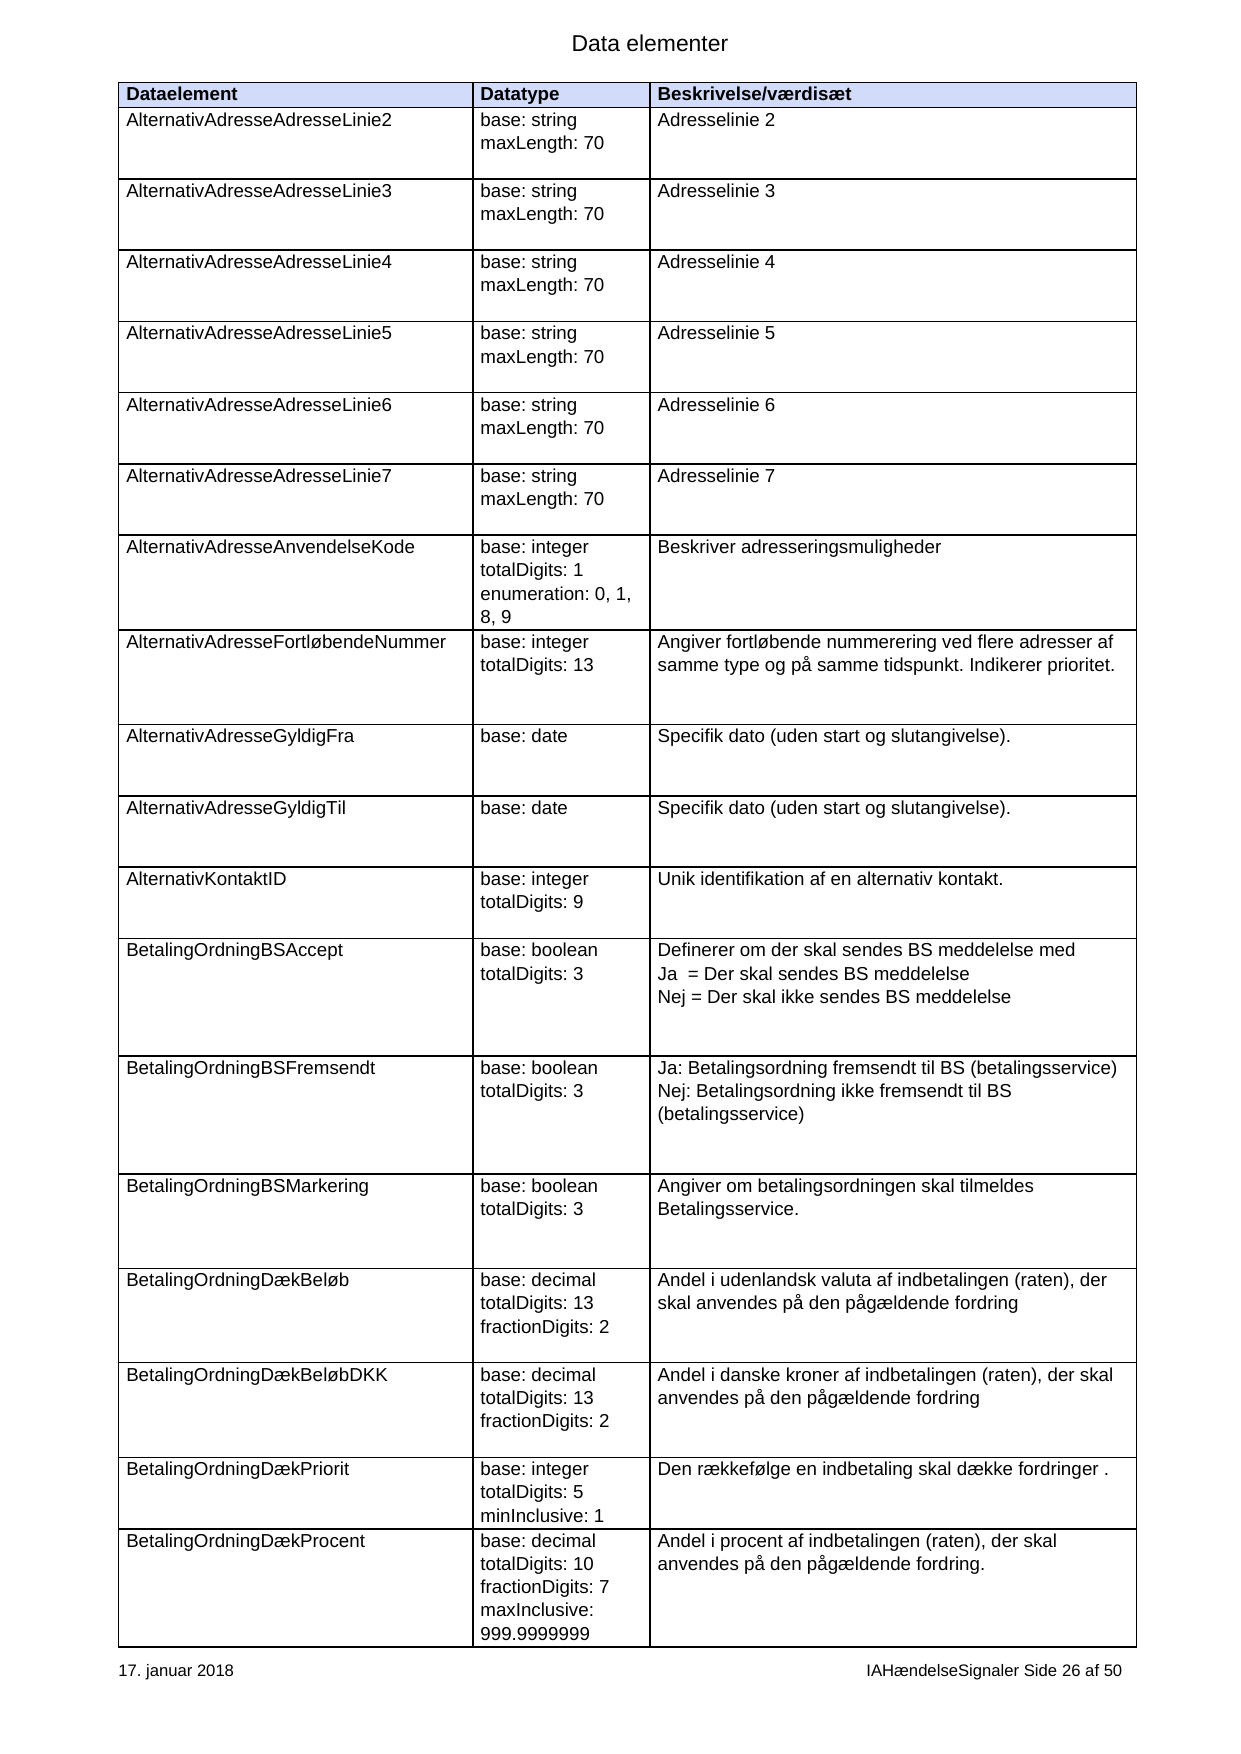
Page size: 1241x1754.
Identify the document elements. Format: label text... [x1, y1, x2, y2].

table_cell Andel i danske kroner af indbetalingen (raten), der skal anvendes på den pågældende fordring [651, 1363, 1136, 1456]
table_cell Beskriver adresseringsmuligheder [651, 536, 1136, 629]
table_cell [474, 1530, 649, 1646]
table_cell base: boolean totalDigits: 3 [474, 1175, 649, 1267]
table_header Beskrivelse/værdisæt [651, 83, 1136, 107]
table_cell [119, 1530, 472, 1646]
table_cell base: string maxLength: 70 [474, 322, 649, 392]
table_cell base: decimal totalDigits: 13 fractionDigits: 2 [474, 1363, 649, 1456]
table_cell AlternativAdresseGyldigTil [119, 797, 472, 866]
table_cell Adresselinie 3 [651, 180, 1136, 249]
table_cell base: string maxLength: 70 [474, 180, 649, 249]
table_cell base: boolean totalDigits: 3 [474, 1057, 649, 1173]
table_cell BetalingOrdningDækPriorit [119, 1458, 472, 1528]
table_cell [474, 108, 649, 178]
table_header Datatype [474, 83, 649, 107]
table_cell AlternativAdresseAdresseLinie3 [119, 180, 472, 249]
table_cell Adresselinie 4 [651, 251, 1136, 321]
table_cell base: integer totalDigits: 5 minInclusive: 1 [474, 1458, 649, 1528]
table_cell Adresselinie 2 [651, 108, 1136, 178]
table_cell BetalingOrdningBSMarkering [119, 1175, 472, 1267]
table_cell base: integer totalDigits: 1 enumeration: 0, 1, 8, 9 [474, 536, 649, 629]
table_cell Adresselinie 6 [651, 393, 1136, 463]
table_cell base: boolean totalDigits: 3 [474, 939, 649, 1055]
table_cell AlternativAdresseGyldigFra [119, 725, 472, 795]
table_cell AlternativAdresseFortløbendeNummer [119, 631, 472, 724]
table_cell AlternativAdresseAdresseLinie7 [119, 465, 472, 534]
table_cell AlternativAdresseAdresseLinie5 [119, 322, 472, 392]
table_cell AlternativAdresseAnvendelseKode [119, 536, 472, 629]
table_header Dataelement [119, 83, 472, 107]
table_cell AlternativAdresseAdresseLinie4 [119, 251, 472, 321]
table_cell Angiver fortløbende nummerering ved flere adresser af samme type og på samme tidspunkt. Indikerer prioritet. [651, 631, 1136, 724]
table_cell base: date [474, 797, 649, 866]
table_cell base: string maxLength: 70 [474, 251, 649, 321]
table_cell Definerer om der skal sendes BS meddelelse med Ja = Der skal sendes BS meddelelse Nej = Der skal ikke sendes BS meddelelse [651, 939, 1136, 1055]
table_cell AlternativAdresseAdresseLinie2 [119, 108, 472, 178]
table_cell BetalingOrdningDækBeløbDKK [119, 1363, 472, 1456]
table_cell base: decimal totalDigits: 13 fractionDigits: 2 [474, 1269, 649, 1362]
table_cell AlternativKontaktID [119, 868, 472, 937]
table_cell AlternativAdresseAdresseLinie6 [119, 393, 472, 463]
table_cell BetalingOrdningDækBeløb [119, 1269, 472, 1362]
table_cell Angiver om betalingsordningen skal tilmeldes Betalingsservice. [651, 1175, 1136, 1267]
table_cell base: date [474, 725, 649, 795]
table_cell BetalingOrdningBSAccept [119, 939, 472, 1055]
table_cell base: string maxLength: 70 [474, 465, 649, 534]
table_cell Adresselinie 7 [651, 465, 1136, 534]
table_cell Adresselinie 5 [651, 322, 1136, 392]
table_cell Andel i udenlandsk valuta af indbetalingen (raten), der skal anvendes på den pågældende fordring [651, 1269, 1136, 1362]
table_cell base: integer totalDigits: 13 [474, 631, 649, 724]
table_cell Ja: Betalingsordning fremsendt til BS (betalingsservice) Nej: Betalingsordning ikke fremsendt til BS (betalingsservice) [651, 1057, 1136, 1173]
table_cell BetalingOrdningBSFremsendt [119, 1057, 472, 1173]
table_cell Specifik dato (uden start og slutangivelse). [651, 725, 1136, 795]
table_cell Specifik dato (uden start og slutangivelse). [651, 797, 1136, 866]
table_cell Unik identifikation af en alternativ kontakt. [651, 868, 1136, 937]
table_cell Den rækkefølge en indbetaling skal dække fordringer . [651, 1458, 1136, 1528]
table_cell base: integer totalDigits: 9 [474, 868, 649, 937]
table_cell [651, 1530, 1136, 1646]
table_cell base: string maxLength: 70 [474, 393, 649, 463]
